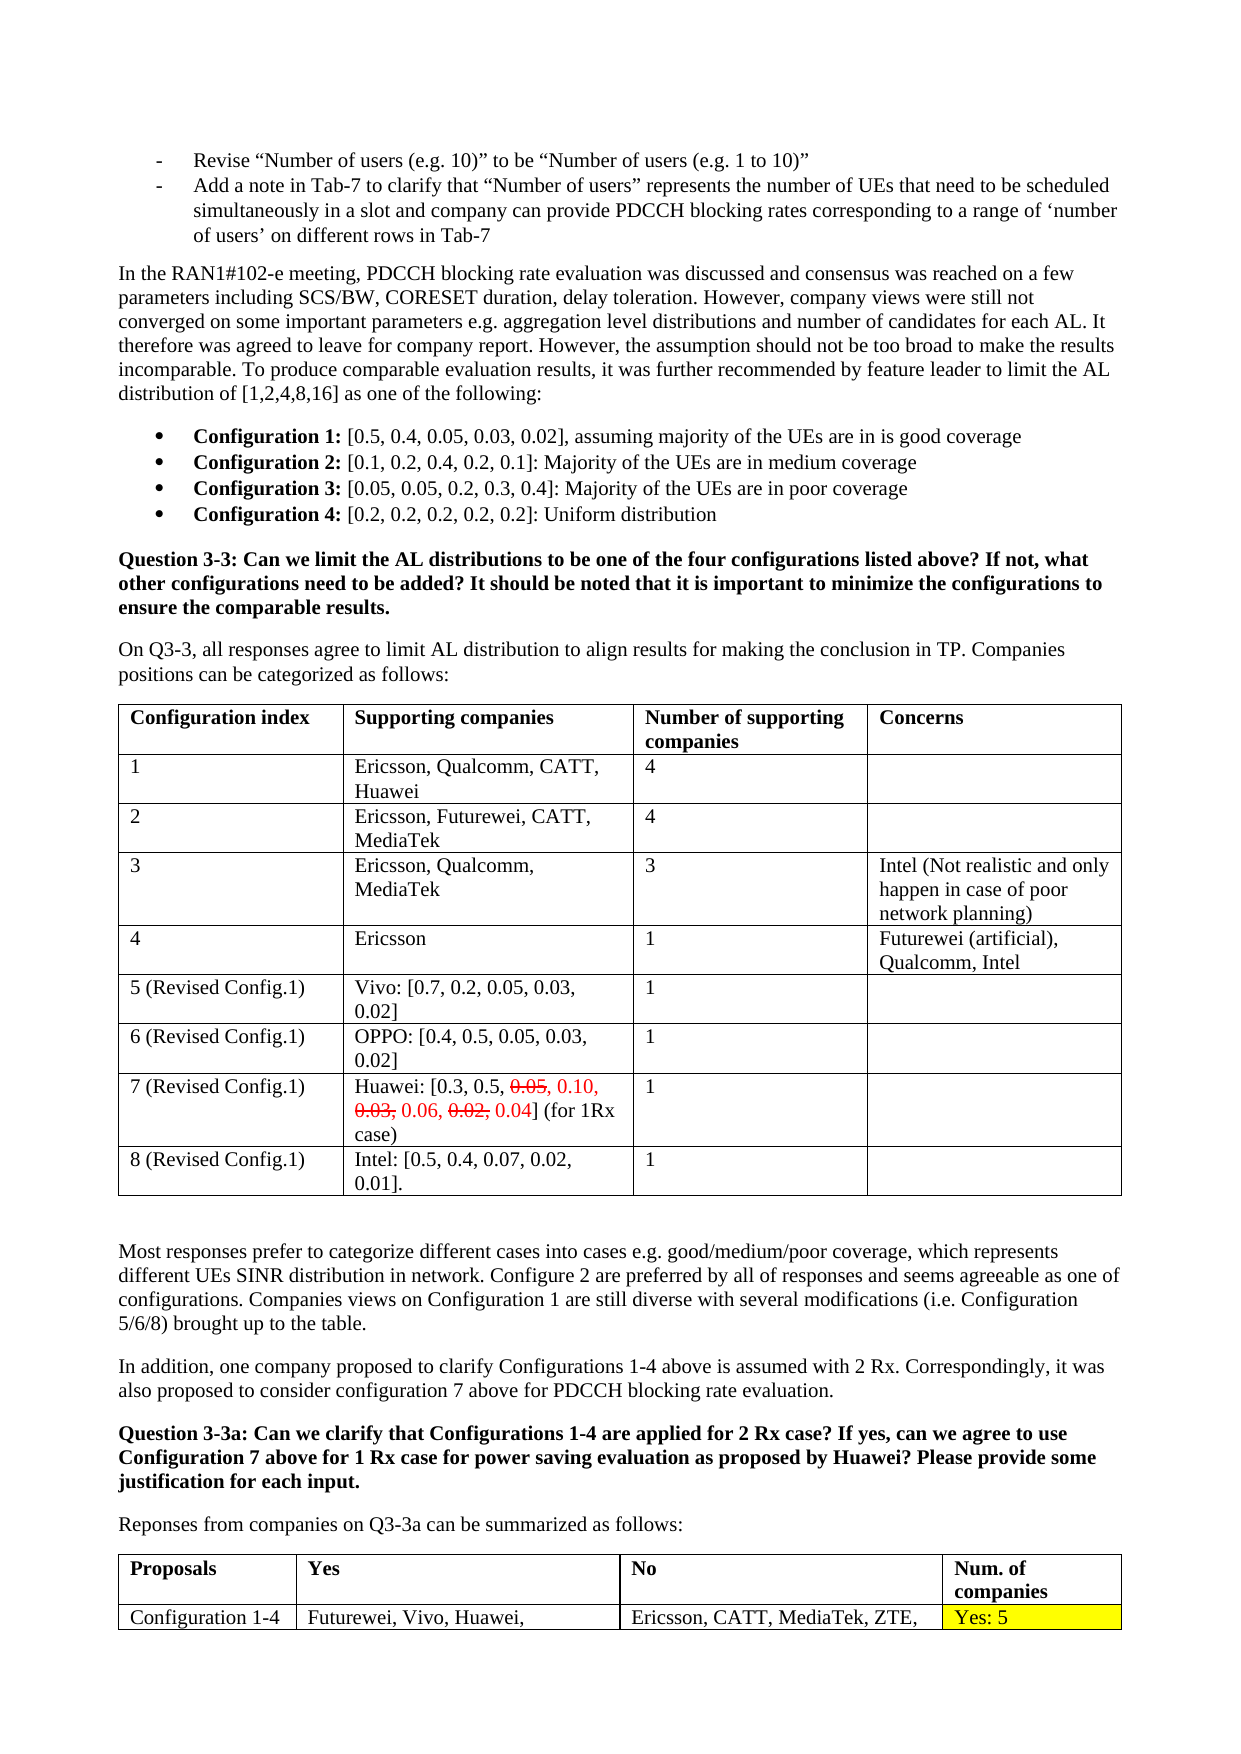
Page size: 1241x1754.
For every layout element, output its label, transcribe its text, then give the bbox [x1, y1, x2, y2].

table_header Number of supporting companies [634, 705, 867, 753]
table_cell Intel (Not realistic and only happen in case of poor network planning) [868, 853, 1121, 925]
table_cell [297, 1605, 619, 1629]
table_cell [868, 1147, 1121, 1195]
text On Q3-3, all responses agree to limit AL distribution to align results for making the conclusion in TP. Companies positions can be categorized as follows: [118, 637, 1122, 686]
table_cell [868, 1024, 1121, 1072]
table_cell OPPO: [0.4, 0.5, 0.05, 0.03, 0.02] [344, 1024, 633, 1072]
text Reponses from companies on Q3-3a can be summarized as follows: [118, 1512, 1122, 1536]
table_cell 4 [634, 804, 867, 852]
list Configuration 3: [0.05, 0.05, 0.2, 0.3, 0.4]: Majority of the UEs are in poor coverage [156, 476, 1122, 500]
table_header Num. of companies [943, 1555, 1121, 1603]
table_cell Futurewei (artificial), Qualcomm, Intel [868, 926, 1121, 974]
text Question 3-3a: Can we clarify that Configurations 1-4 are applied for 2 Rx case? If yes, can we agree to use Configuration 7 above for 1 Rx case for power saving evaluation as proposed by Huawei? Please provide some justification for each input. [118, 1421, 1122, 1493]
text Most responses prefer to categorize different cases into cases e.g. good/medium/poor coverage, which represents different UEs SINR distribution in network. Configure 2 are preferred by all of responses and seems agreeable as one of configurations. Companies views on Configuration 1 are still diverse with several modifications (i.e. Configuration 5/6/8) brought up to the table. [118, 1239, 1122, 1335]
table_cell Ericsson [344, 926, 633, 974]
table_cell Intel: [0.5, 0.4, 0.07, 0.02, 0.01]. [344, 1147, 633, 1195]
table_header Concerns [868, 705, 1121, 753]
table_cell 3 [119, 853, 343, 925]
table_cell 1 [634, 1147, 867, 1195]
list Add a note in Tab-7 to clarify that “Number of users” represents the number of UEs that need to be scheduled simultaneously in a slot and company can provide PDCCH blocking rates corresponding to a range of ‘number of users’ on different rows in Tab-7 [156, 173, 1122, 247]
list Configuration 2: [0.1, 0.2, 0.4, 0.2, 0.1]: Majority of the UEs are in medium coverage [156, 450, 1122, 474]
table_cell 1 [634, 926, 867, 974]
table_cell 1 [634, 1024, 867, 1072]
list Configuration 4: [0.2, 0.2, 0.2, 0.2, 0.2]: Uniform distribution [156, 502, 1122, 526]
table_cell 1 [119, 755, 343, 803]
table_cell 3 [634, 853, 867, 925]
table_header Supporting companies [344, 705, 633, 753]
table_cell 1 [634, 975, 867, 1023]
table_header Yes [297, 1555, 619, 1603]
table_cell 4 [634, 755, 867, 803]
text In addition, one company proposed to clarify Configurations 1-4 above is assumed with 2 Rx. Correspondingly, it was also proposed to consider configuration 7 above for PDCCH blocking rate evaluation. [118, 1354, 1122, 1402]
table_header Configuration index [119, 705, 343, 753]
table_cell [868, 975, 1121, 1023]
list Revise “Number of users (e.g. 10)” to be “Number of users (e.g. 1 to 10)” [156, 147, 1122, 172]
table_cell [868, 1074, 1121, 1146]
table_cell 7 (Revised Config.1) [119, 1074, 343, 1146]
table_cell Yes: 5 No:7 [943, 1605, 1121, 1629]
table_cell 4 [119, 926, 343, 974]
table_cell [621, 1605, 942, 1629]
table_cell Ericsson, Qualcomm, MediaTek [344, 853, 633, 925]
table_cell 6 (Revised Config.1) [119, 1024, 343, 1072]
table_header Proposals [119, 1555, 296, 1603]
table_cell Ericsson, Futurewei, CATT, MediaTek [344, 804, 633, 852]
table_cell Ericsson, Qualcomm, CATT, Huawei [344, 755, 633, 803]
text In the RAN1#102-e meeting, PDCCH blocking rate evaluation was discussed and consensus was reached on a few parameters including SCS/BW, CORESET duration, delay toleration. However, company views were still not converged on some important parameters e.g. aggregation level distributions and number of candidates for each AL. It therefore was agreed to leave for company report. However, the assumption should not be too broad to make the results incomparable. To produce comparable evaluation results, it was further recommended by feature leader to limit the AL distribution of [1,2,4,8,16] as one of the following: [118, 261, 1122, 405]
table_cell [119, 1605, 296, 1629]
text Question 3-3: Can we limit the AL distributions to be one of the four configurations listed above? If not, what other configurations need to be added? It should be noted that it is important to minimize the configurations to ensure the comparable results. [118, 546, 1122, 619]
table_cell 8 (Revised Config.1) [119, 1147, 343, 1195]
table_cell 1 [634, 1074, 867, 1146]
table_cell 5 (Revised Config.1) [119, 975, 343, 1023]
table_cell 2 [119, 804, 343, 852]
table_header No [621, 1555, 942, 1603]
list Configuration 1: [0.5, 0.4, 0.05, 0.03, 0.02], assuming majority of the UEs are in is good coverage [156, 424, 1122, 448]
table_cell [868, 755, 1121, 803]
table_cell Huawei: [0.3, 0.5, 0.05, 0.10, 0.03, 0.06, 0.02, 0.04] (for 1Rx case) [344, 1074, 633, 1146]
table_cell [868, 804, 1121, 852]
table_cell Vivo: [0.7, 0.2, 0.05, 0.03, 0.02] [344, 975, 633, 1023]
